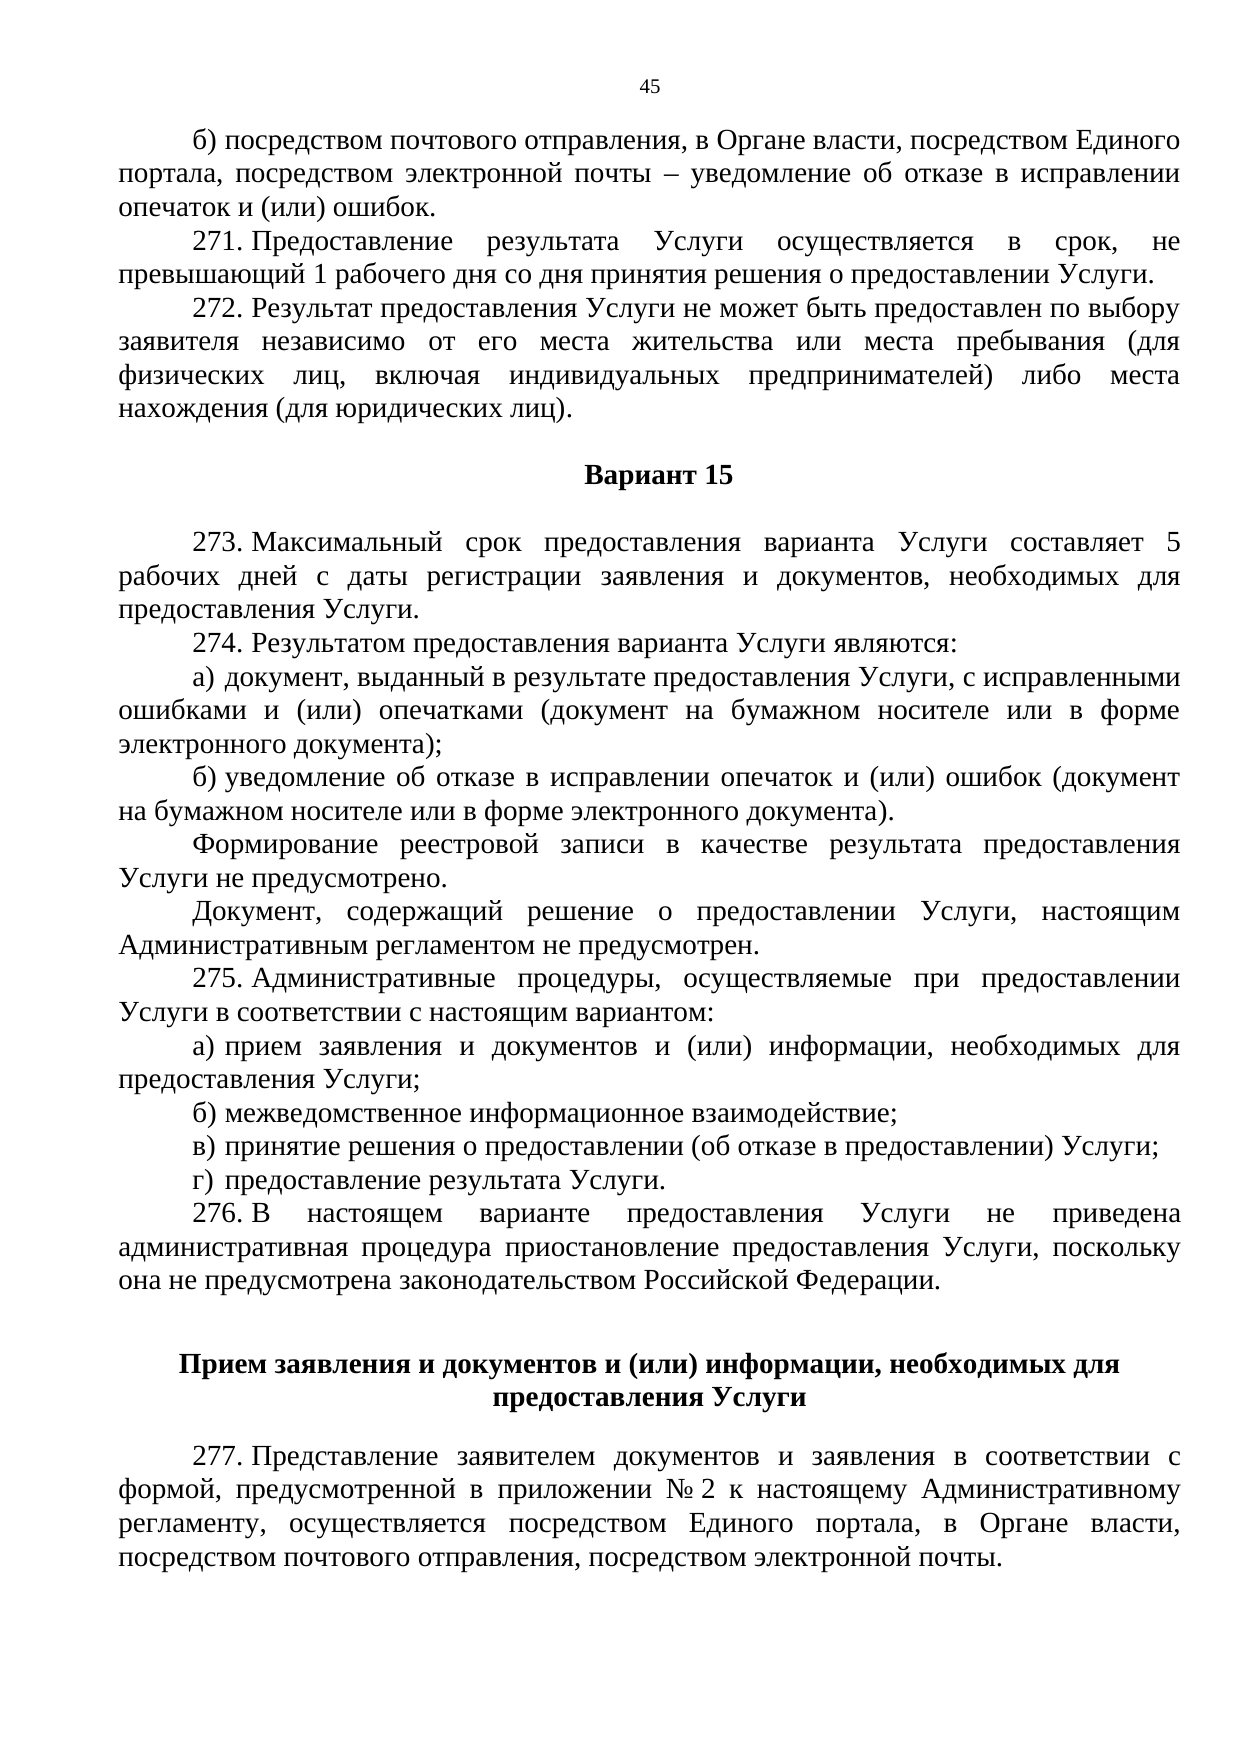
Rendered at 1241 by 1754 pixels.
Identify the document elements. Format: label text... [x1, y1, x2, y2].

list документ, выданный в результате предоставления Услуги, с исправленными ошибками и (или) опечатками (документ на бумажном носителе или в форме электронного документа); [118, 659, 1181, 759]
list Административные процедуры, осуществляемые при предоставлении Услуги в соответствии с настоящим вариантом: [118, 961, 1181, 1028]
list предоставление результата Услуги. [118, 1162, 1181, 1195]
list В настоящем варианте предоставления Услуги не приведена административная процедура приостановление предоставления Услуги, поскольку она не предусмотрена законодательством Российской Федерации. [118, 1195, 1181, 1296]
list Предоставление результата Услуги осуществляется в срок, не превышающий 1 рабочего дня со дня принятия решения о предоставлении Услуги. [118, 223, 1181, 290]
list принятие решения о предоставлении (об отказе в предоставлении) Услуги; [118, 1128, 1181, 1162]
list Представление заявителем документов и заявления в соответствии с формой, предусмотренной в приложении № 2 к настоящему Административному регламенту, осуществляется посредством Единого портала, в Органе власти, посредством почтового отправления, посредством электронной почты. [118, 1438, 1181, 1572]
list Результат предоставления Услуги не может быть предоставлен по выбору заявителя независимо от его места жительства или места пребывания (для физических лиц, включая индивидуальных предпринимателей) либо места нахождения (для юридических лиц). [118, 290, 1181, 424]
list межведомственное информационное взаимодействие; [118, 1095, 1181, 1128]
list Максимальный срок предоставления варианта Услуги составляет 5 рабочих дней с даты регистрации заявления и документов, необходимых для предоставления Услуги. [118, 524, 1181, 625]
list прием заявления и документов и (или) информации, необходимых для предоставления Услуги; [118, 1028, 1181, 1095]
text Документ, содержащий решение о предоставлении Услуги, настоящим Административным регламентом не предусмотрен. [118, 893, 1181, 961]
list Результатом предоставления варианта Услуги являются: [118, 625, 1181, 659]
list уведомление об отказе в исправлении опечаток и (или) ошибок (документ на бумажном носителе или в форме электронного документа). [118, 759, 1181, 826]
list посредством почтового отправления, в Органе власти, посредством Единого портала, посредством электронной почты – уведомление об отказе в исправлении опечаток и (или) ошибок. [118, 122, 1181, 223]
text Формирование реестровой записи в качестве результата предоставления Услуги не предусмотрено. [118, 826, 1181, 893]
list Прием заявления и документов и (или) информации, необходимых для предоставления Услуги [118, 1346, 1181, 1413]
